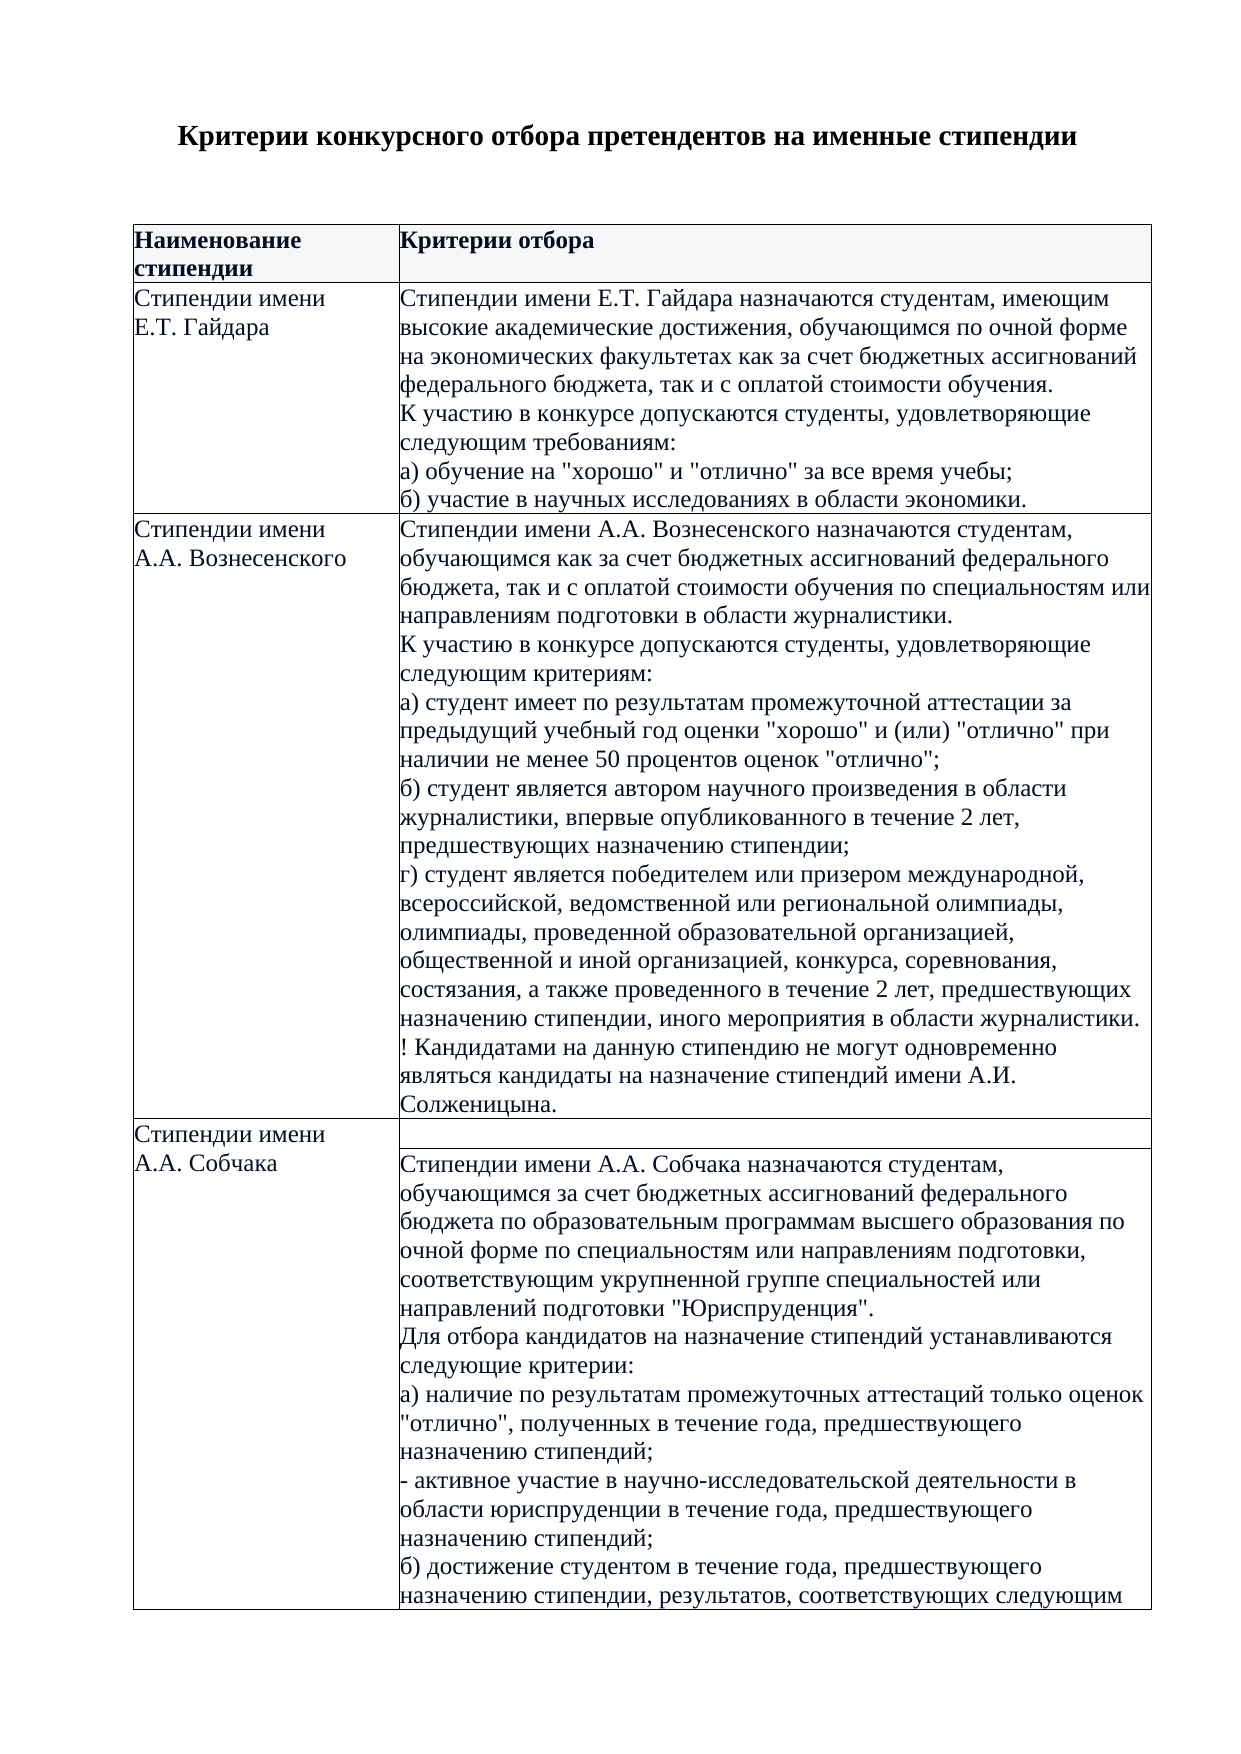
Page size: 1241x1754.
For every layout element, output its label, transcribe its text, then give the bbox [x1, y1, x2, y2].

table_cell Стипендии имени Е.Т. Гайдара назначаются студентам, имеющим высокие академические достижения, обучающимся по очной форме на экономических факультетах как за счет бюджетных ассигнований федерального бюджета, так и с оплатой стоимости обучения. К участию в конкурсе допускаются студенты, удовлетворяющие следующим требованиям: а) обучение на "хорошо" и "отлично" за все время учебы; б) участие в научных исследованиях в области экономики. [400, 283, 1151, 513]
table_cell Стипендии имени А.А. Вознесенского назначаются студентам, обучающимся как за счет бюджетных ассигнований федерального бюджета, так и с оплатой стоимости обучения по специальностям или направлениям подготовки в области журналистики. К участию в конкурсе допускаются студенты, удовлетворяющие следующим критериям: а) студент имеет по результатам промежуточной аттестации за предыдущий учебный год оценки "хорошо" и (или) "отлично" при наличии не менее 50 процентов оценок "отлично"; б) студент является автором научного произведения в области журналистики, впервые опубликованного в течение 2 лет, предшествующих назначению стипендии; г) студент является победителем или призером международной, всероссийской, ведомственной или региональной олимпиады, олимпиады, проведенной образовательной организацией, общественной и иной организацией, конкурса, соревнования, состязания, а также проведенного в течение 2 лет, предшествующих назначению стипендии, иного мероприятия в области журналистики. ! Кандидатами на данную стипендию не могут одновременно являться кандидаты на назначение стипендий имени А.И. Солженицына. [400, 514, 1151, 1118]
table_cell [400, 1149, 1151, 1609]
table_header Наименование стипендии [134, 225, 399, 282]
table_header Критерии отбора [400, 225, 1151, 282]
text Критерии конкурсного отбора претендентов на именные стипендии [103, 118, 1152, 152]
table_cell Стипендии имени А.А. Собчака [134, 1119, 399, 1609]
table_cell [400, 1119, 1151, 1148]
table_cell Стипендии имени Е.Т. Гайдара [134, 283, 399, 513]
table_cell Стипендии имени А.А. Вознесенского [134, 514, 399, 1118]
